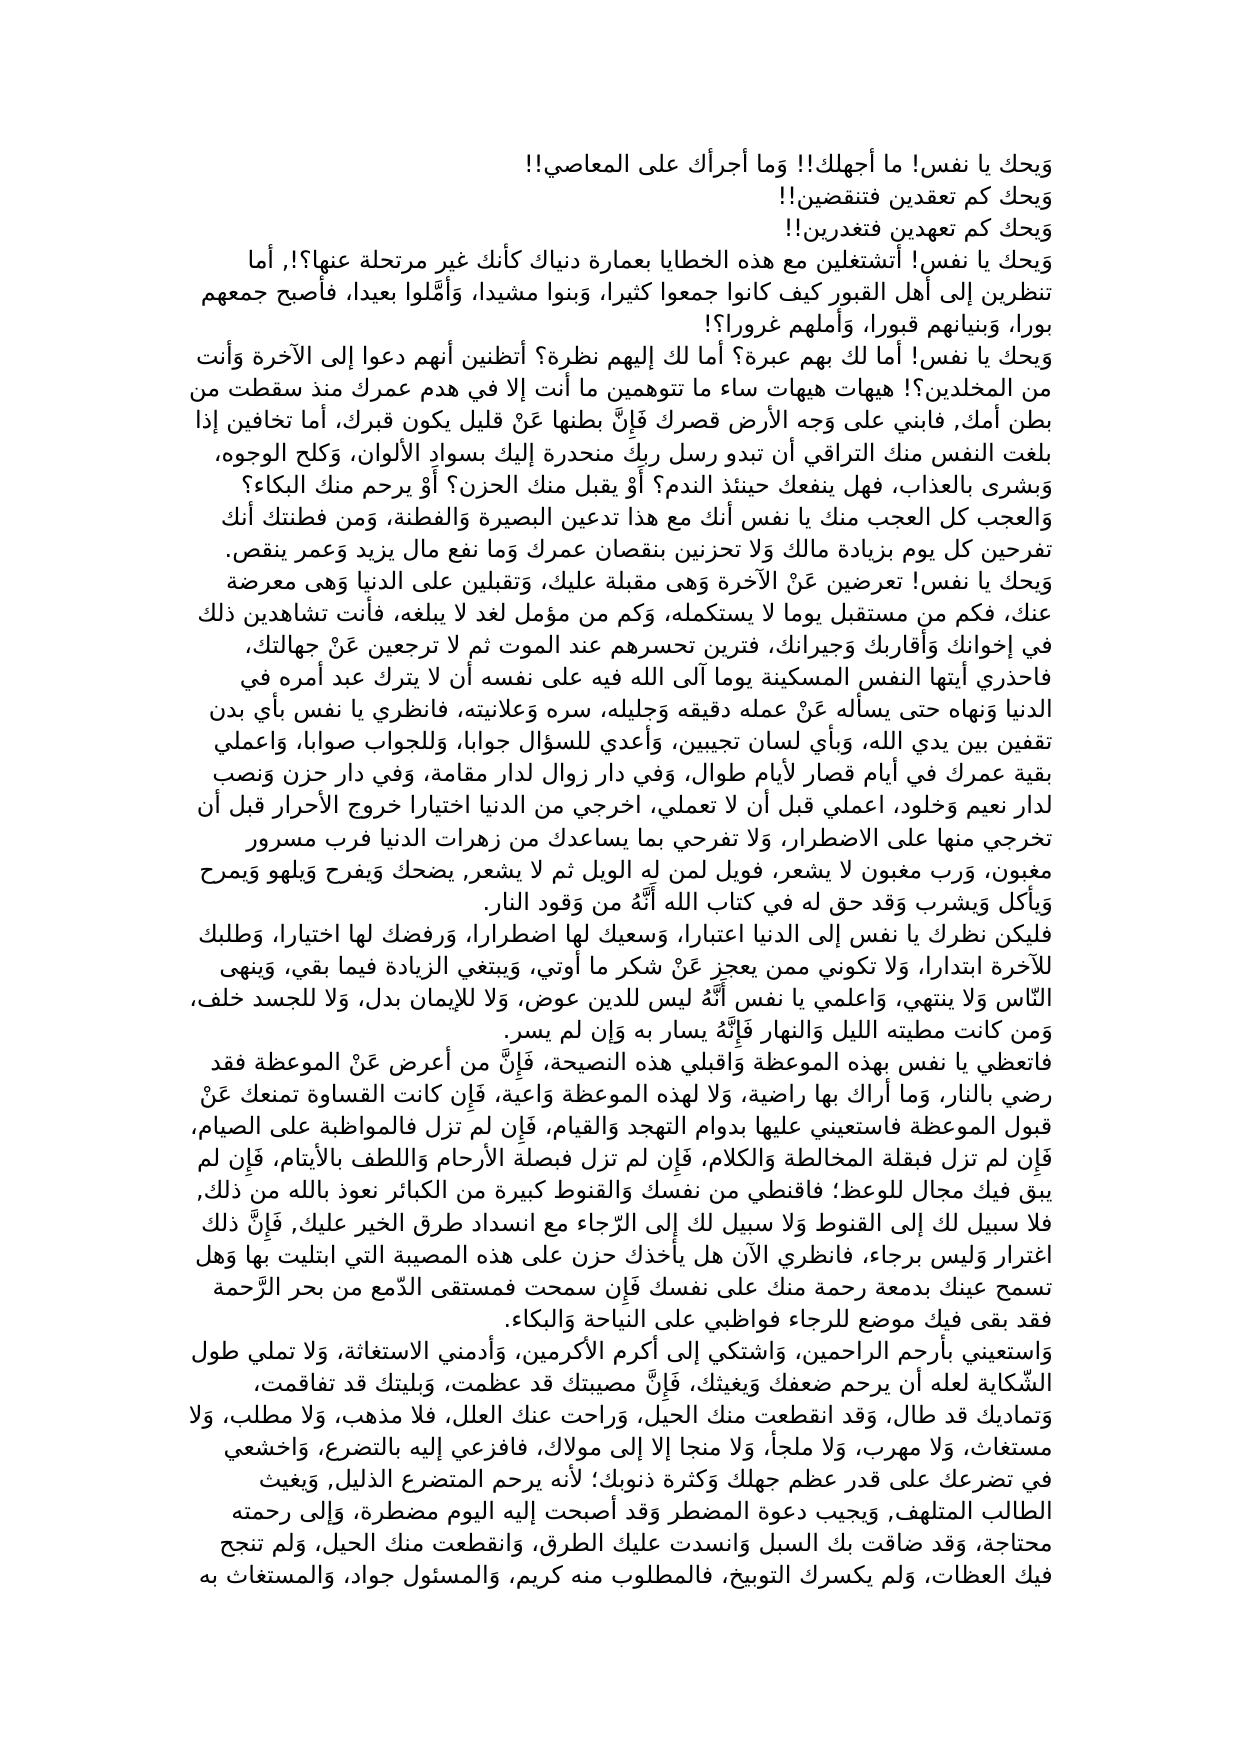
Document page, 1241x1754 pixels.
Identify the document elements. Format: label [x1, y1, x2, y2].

text [187, 150, 1053, 1589]
